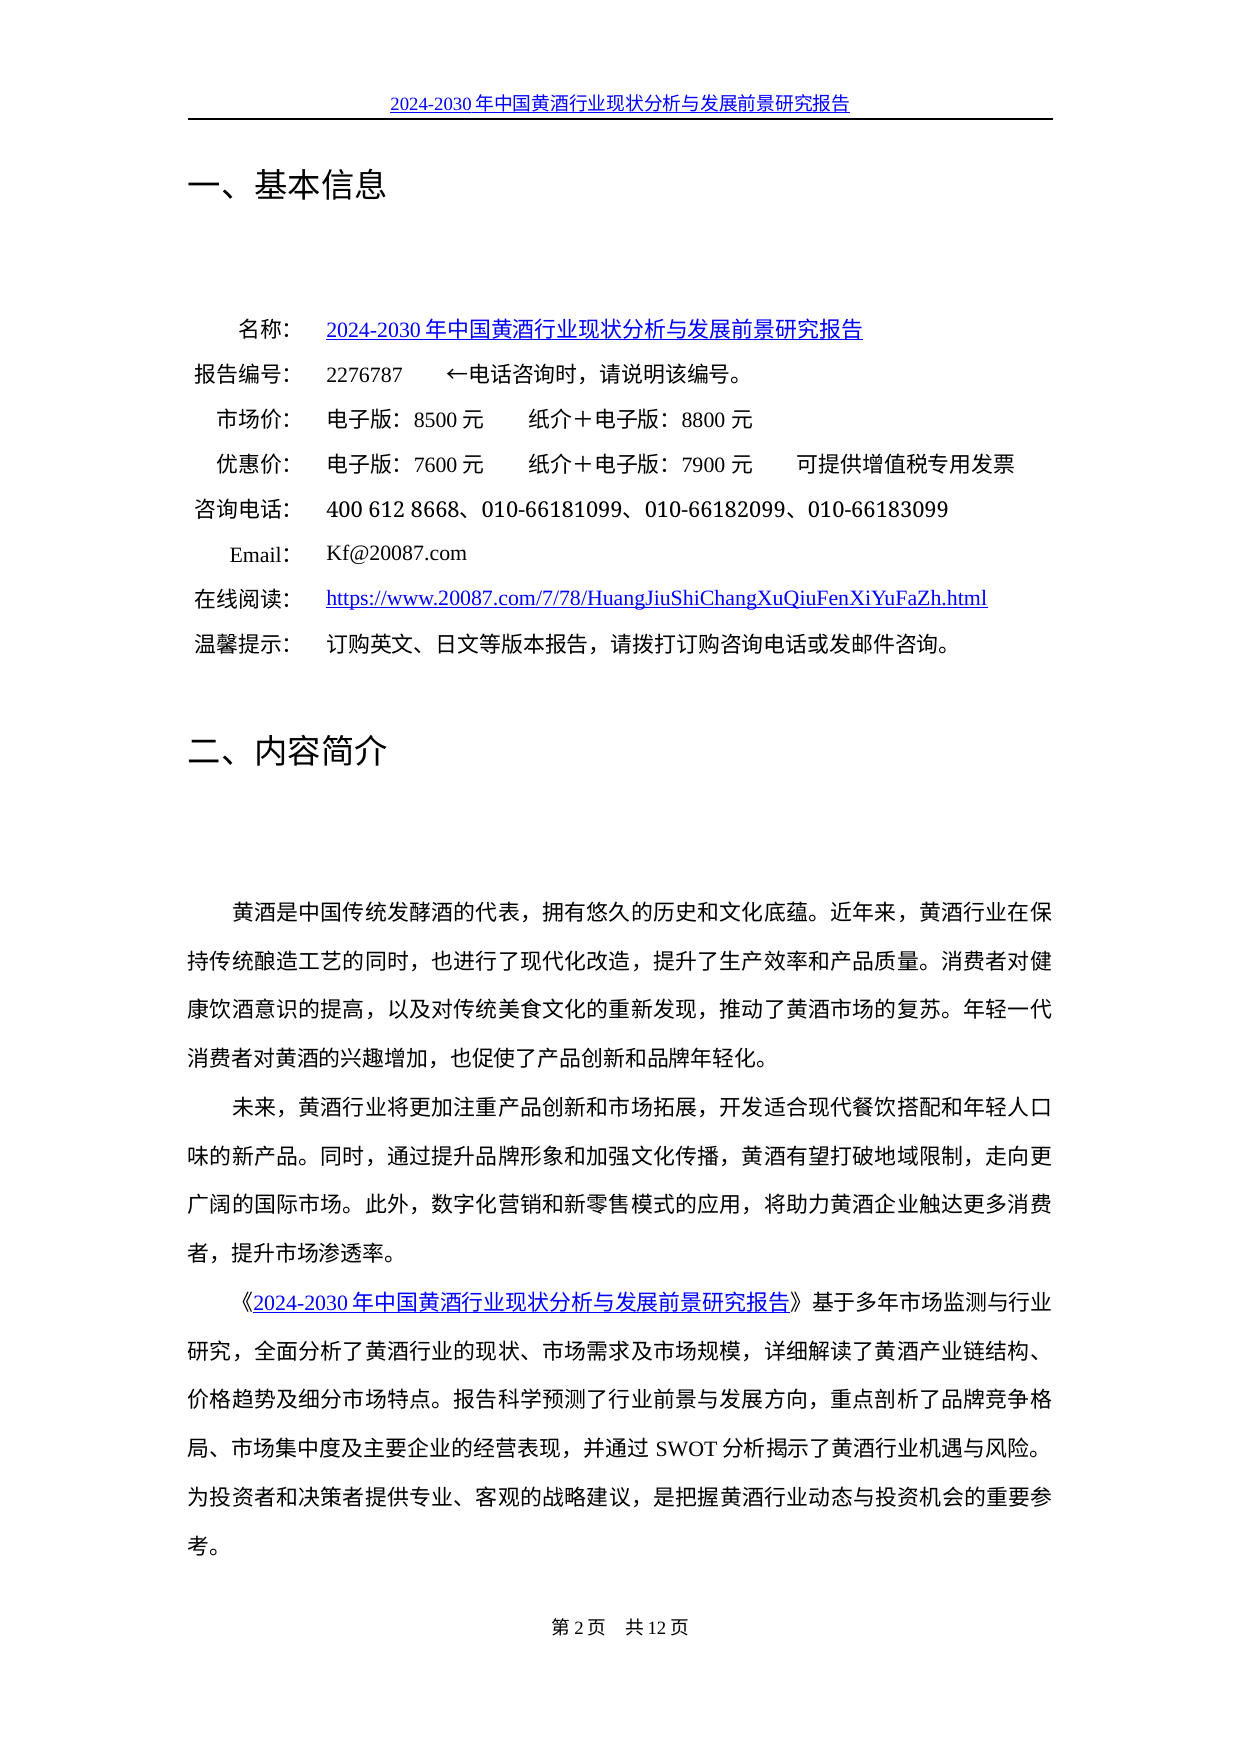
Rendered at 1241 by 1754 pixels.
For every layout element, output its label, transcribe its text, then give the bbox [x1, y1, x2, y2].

table_cell 电子版：7600 元 纸介＋电子版：7900 元 可提供增值税专用发票 [315, 447, 1073, 492]
table_cell 2276787 ←电话咨询时，请说明该编号。 [315, 357, 1073, 402]
title 二、内容简介 [187, 717, 1053, 782]
table_header 名称： [167, 312, 315, 357]
table_cell 在线阅读： [167, 582, 315, 627]
table_cell 400 612 8668、010-66181099、010-66182099、010-66183099 [315, 492, 1073, 537]
table_cell 订购英文、日文等版本报告，请拨打订购咨询电话或发邮件咨询。 [315, 627, 1073, 672]
table_cell 温馨提示： [167, 627, 315, 672]
table_header 2024-2030年中国黄酒行业现状分析与发展前景研究报告 [315, 312, 1073, 357]
table_cell 电子版：8500 元 纸介＋电子版：8800 元 [315, 402, 1073, 447]
table_cell [315, 582, 1073, 627]
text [187, 894, 1053, 1561]
table_cell 市场价： [167, 402, 315, 447]
table_cell Email： [167, 537, 315, 582]
table_cell 优惠价： [167, 447, 315, 492]
table_cell Kf@20087.com [315, 537, 1073, 582]
table_cell 咨询电话： [167, 492, 315, 537]
title 一、基本信息 [187, 150, 1053, 215]
table_cell 报告编号： [167, 357, 315, 402]
